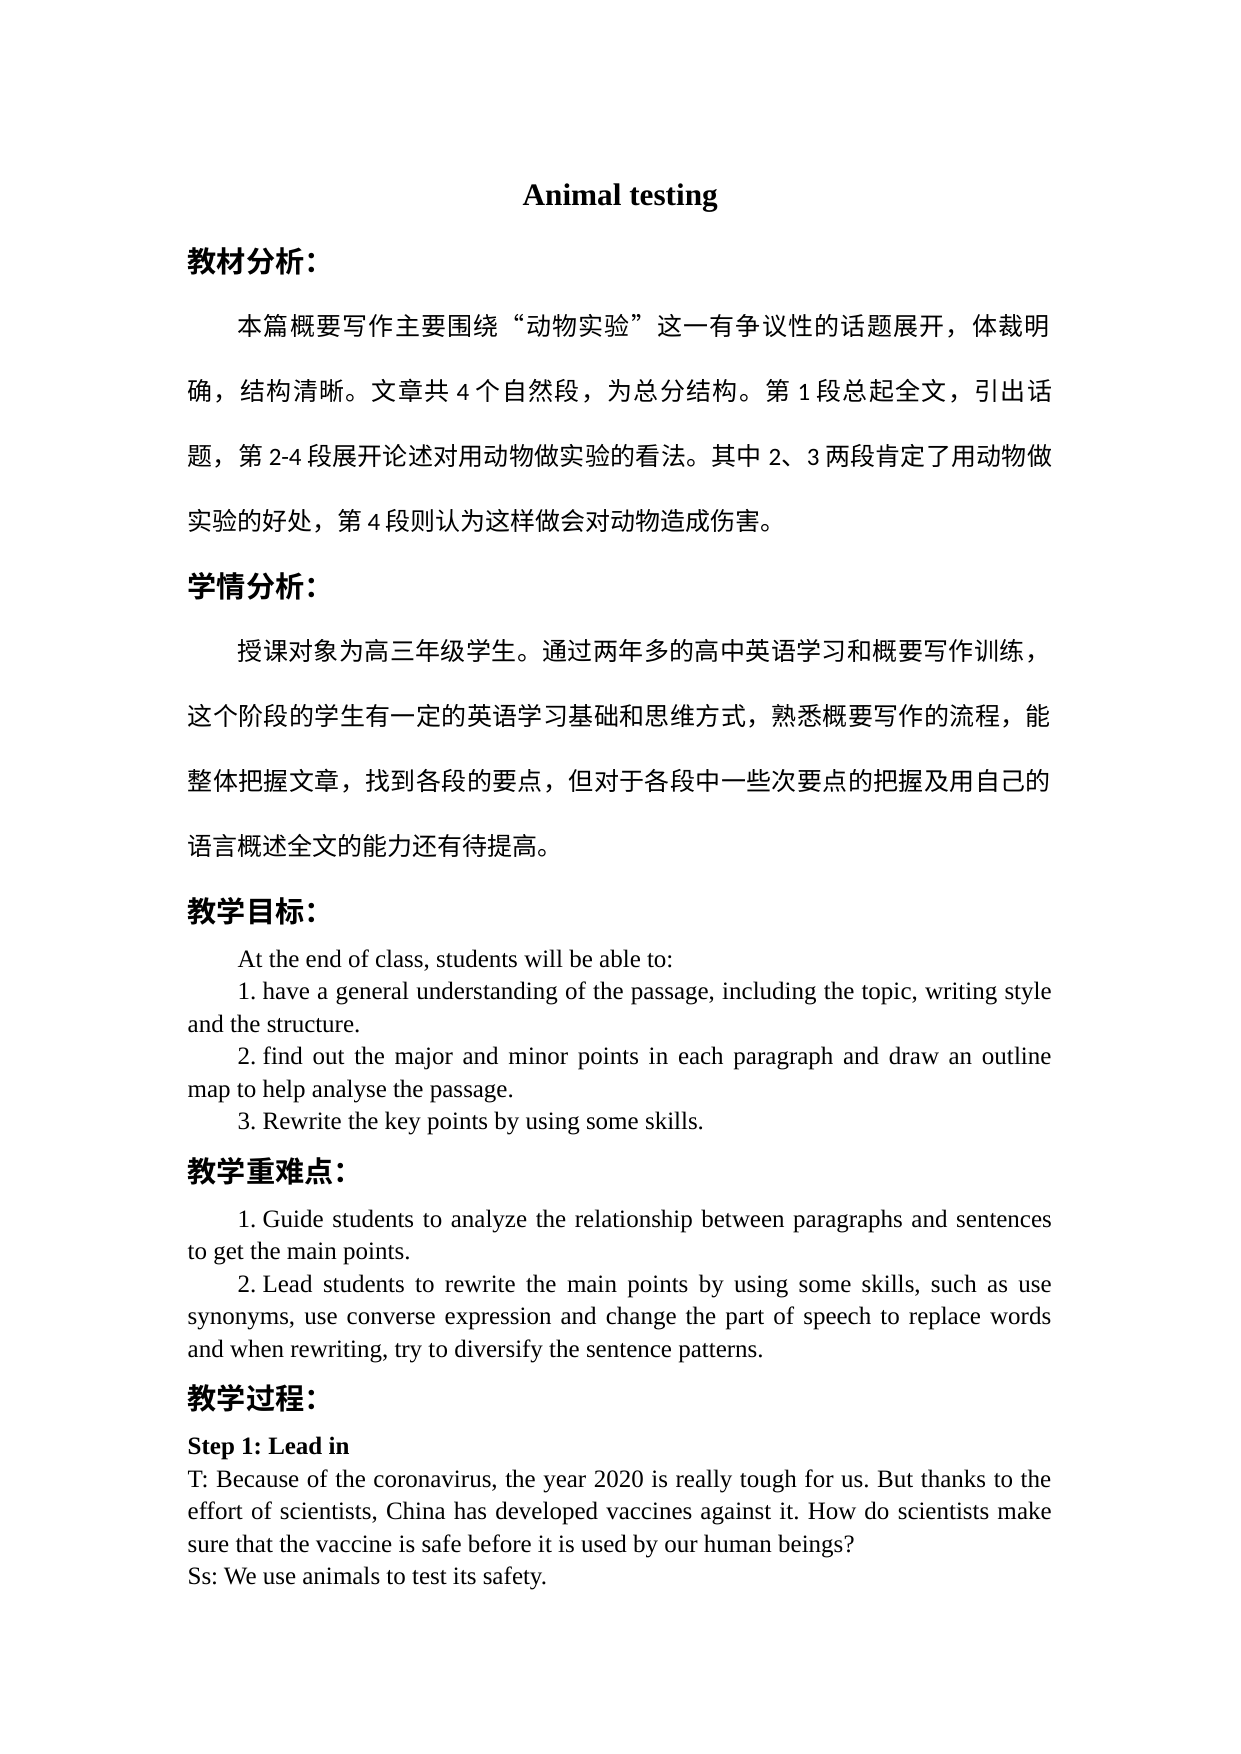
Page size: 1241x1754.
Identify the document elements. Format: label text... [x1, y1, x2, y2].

text 教学目标： [187, 877, 1053, 942]
list Step 1: Lead in [187, 1429, 1053, 1462]
list Rewrite the key points by using some skills. [187, 1104, 1053, 1137]
list T: Because of the coronavirus, the year 2020 is really tough for us. But thanks to the effort of scientists, China has developed vaccines against it. How do scientists make sure that the vaccine is safe before it is used by our human beings? [187, 1462, 1053, 1559]
text 教材分析： [187, 227, 1053, 292]
list Guide students to analyze the relationship between paragraphs and sentences to get the main points. [187, 1202, 1053, 1267]
text Animal testing [187, 162, 1053, 227]
text 本篇概要写作主要围绕“动物实验”这一有争议性的话题展开，体裁明确，结构清晰。文章共4个自然段，为总分结构。第1段总起全文，引出话题，第2-4段展开论述对用动物做实验的看法。其中2、3两段肯定了用动物做实验的好处，第4段则认为这样做会对动物造成伤害。 [187, 292, 1053, 552]
list have a general understanding of the passage, including the topic, writing style and the structure. [187, 974, 1053, 1039]
list Lead students to rewrite the main points by using some skills, such as use synonyms, use converse expression and change the part of speech to replace words and when rewriting, try to diversify the sentence patterns. [187, 1267, 1053, 1364]
text 授课对象为高三年级学生。通过两年多的高中英语学习和概要写作训练，这个阶段的学生有一定的英语学习基础和思维方式，熟悉概要写作的流程，能整体把握文章，找到各段的要点，但对于各段中一些次要点的把握及用自己的语言概述全文的能力还有待提高。 [187, 617, 1053, 877]
text 学情分析： [187, 552, 1053, 617]
list find out the major and minor points in each paragraph and draw an outline map to help analyse the passage. [187, 1039, 1053, 1104]
list Ss: We use animals to test its safety. [187, 1559, 1053, 1592]
list 教学过程： [187, 1364, 1053, 1429]
list 教学重难点： [187, 1137, 1053, 1202]
text At the end of class, students will be able to: [187, 942, 1053, 974]
